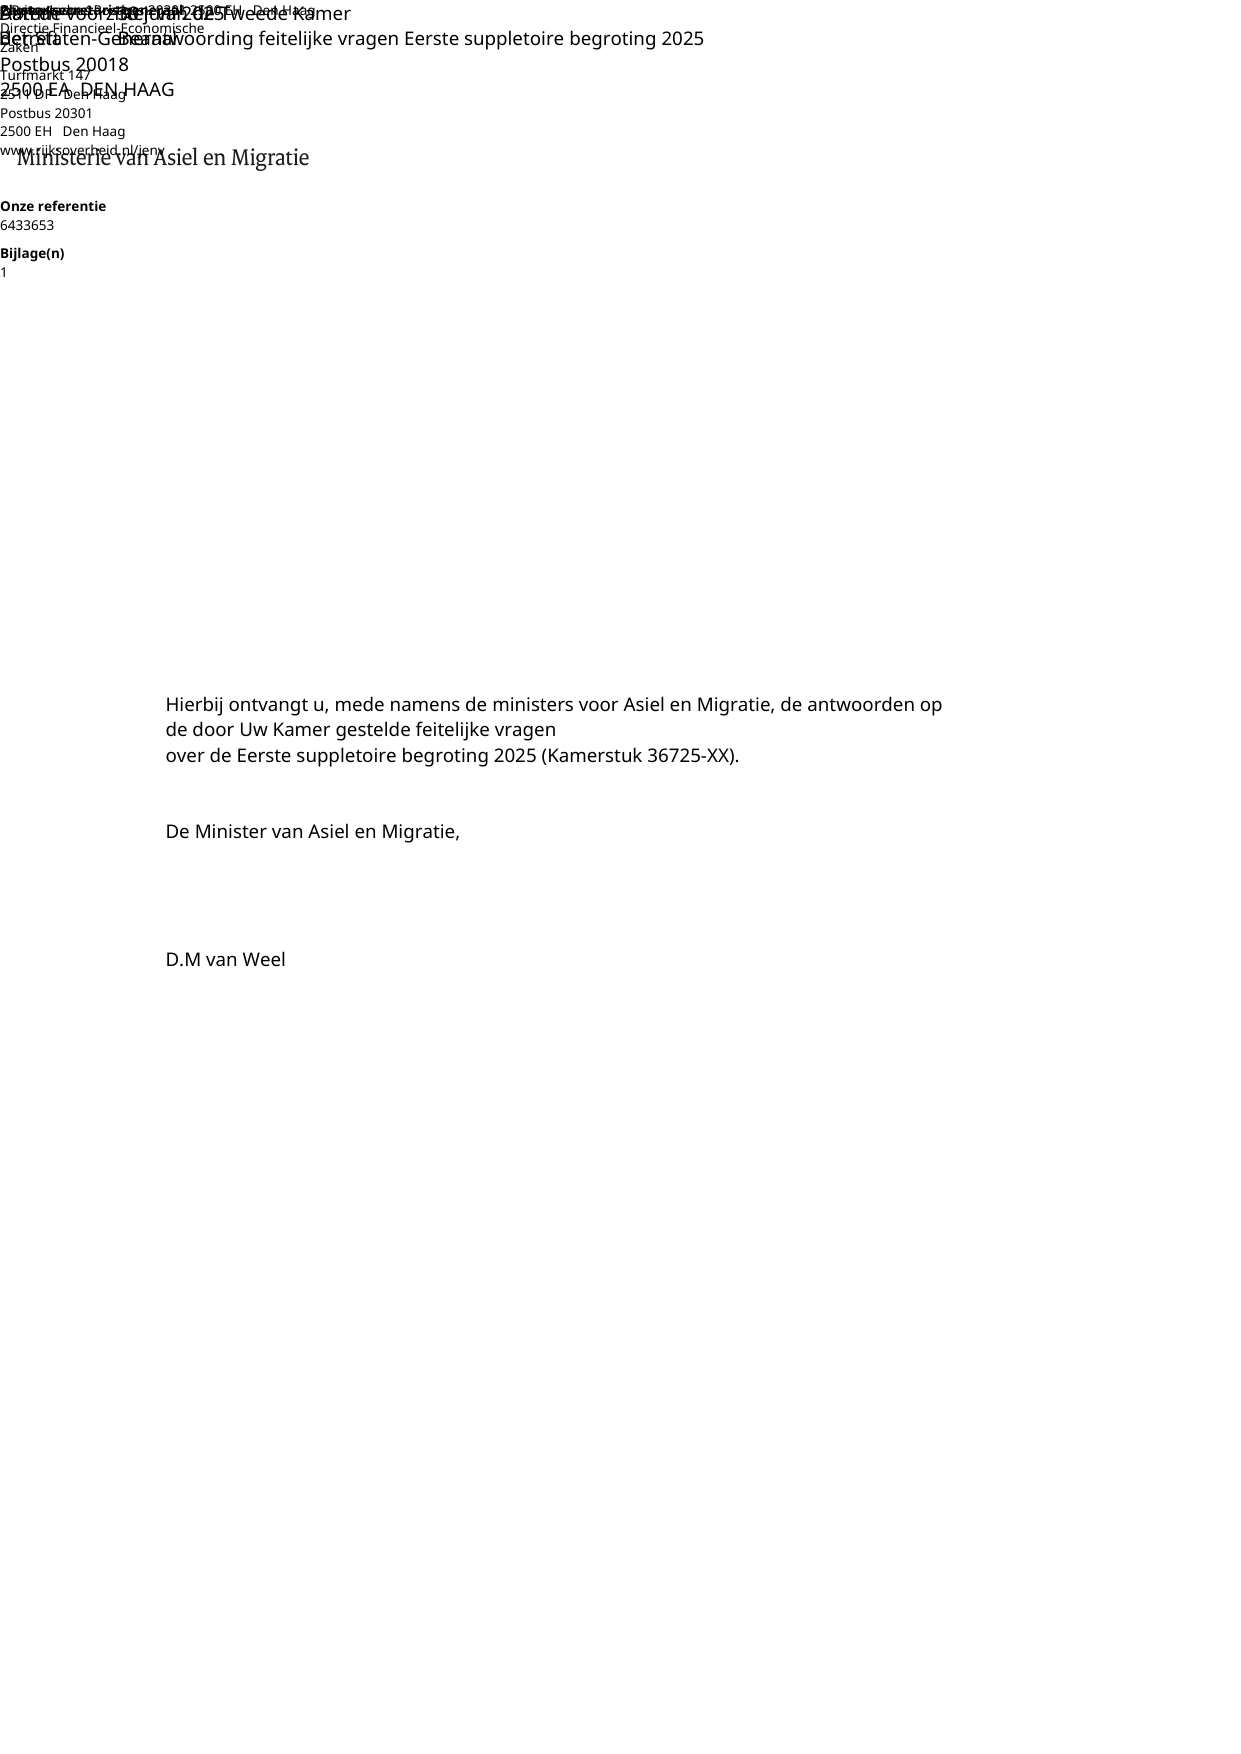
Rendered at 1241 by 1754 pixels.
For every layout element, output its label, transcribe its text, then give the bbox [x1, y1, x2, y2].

text Hierbij ontvangt u, mede namens de ministers voor Asiel en Migratie, de antwoorden op de door Uw Kamer gestelde feitelijke vragen [165, 691, 951, 742]
picture [0, 0, 384, 260]
text De Minister van Asiel en Migratie, [165, 819, 951, 844]
text over de Eerste suppletoire begroting 2025 (Kamerstuk 36725-XX). [165, 742, 951, 793]
picture [89, 11, 95, 19]
text D.M van Weel [165, 946, 951, 972]
